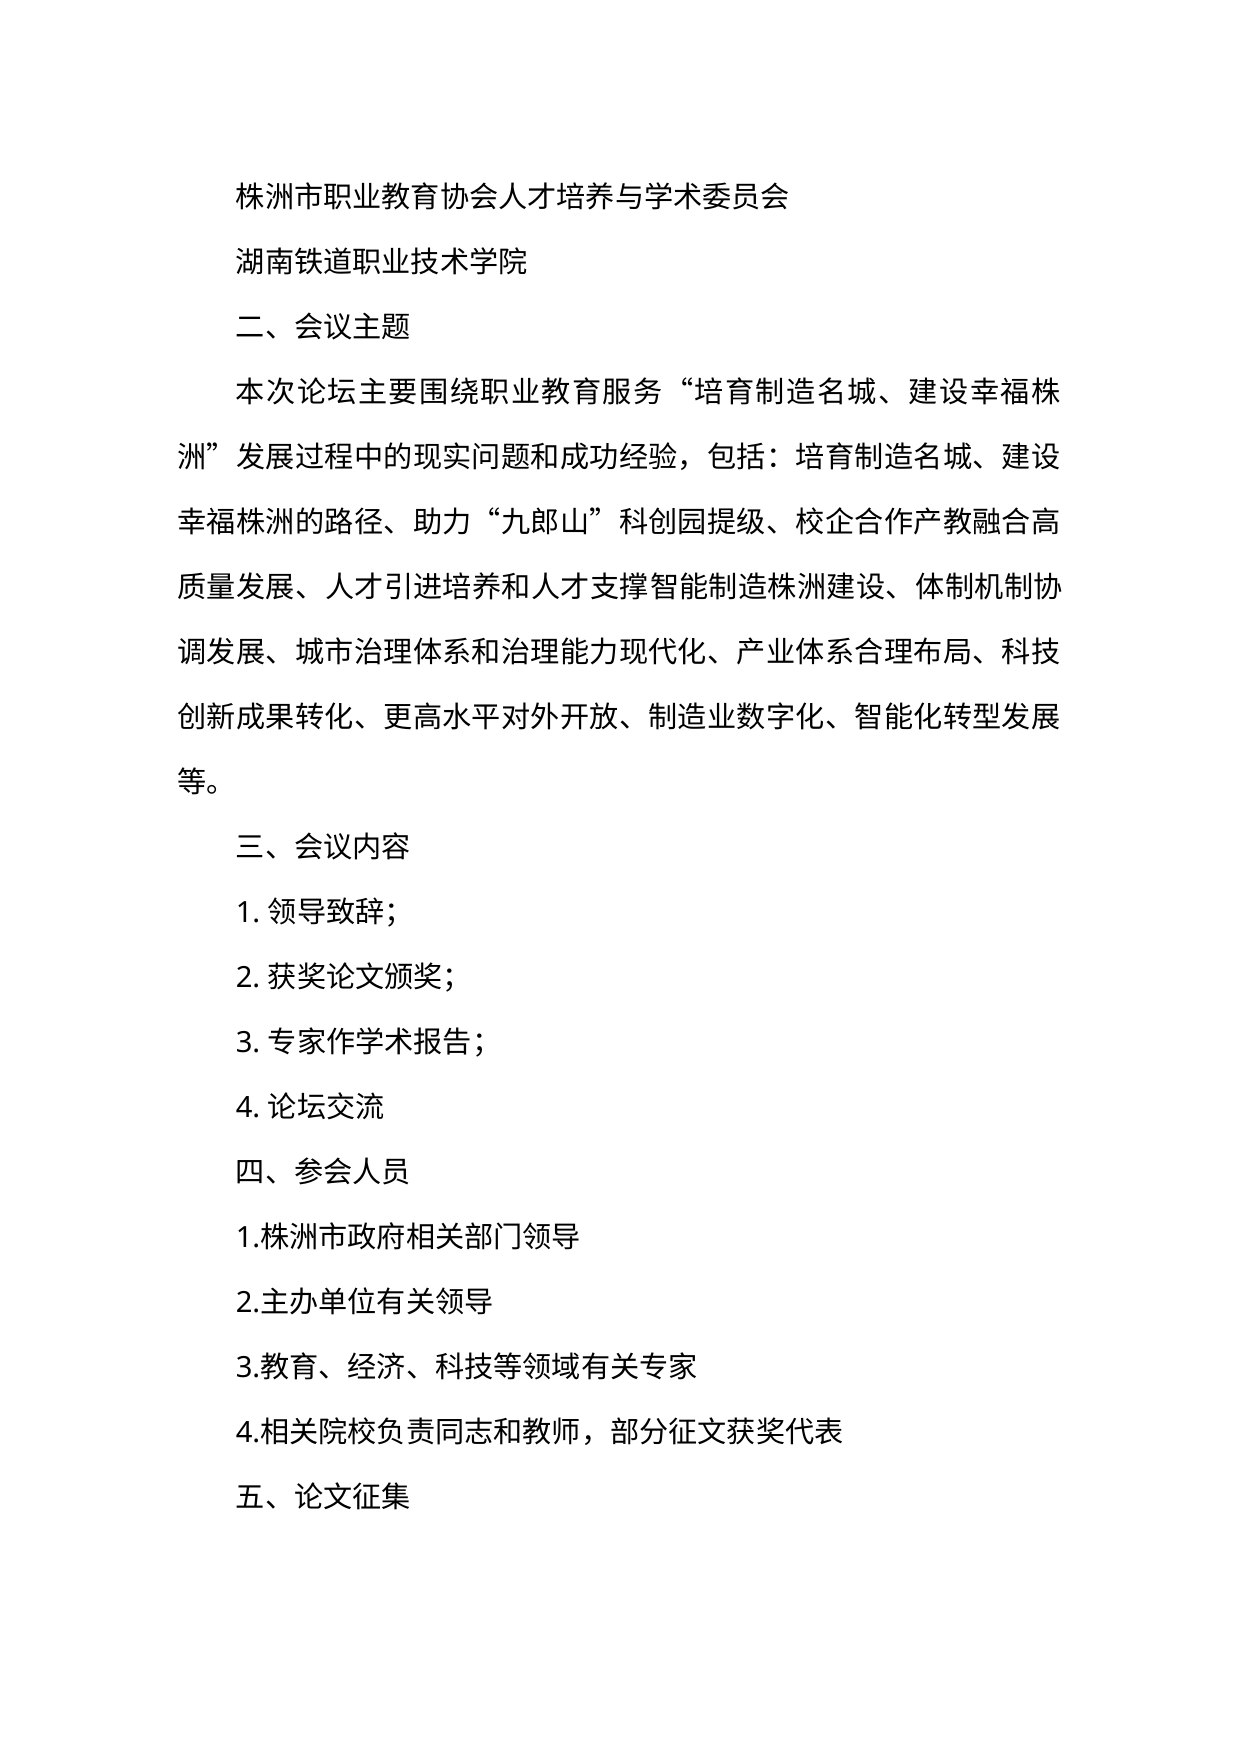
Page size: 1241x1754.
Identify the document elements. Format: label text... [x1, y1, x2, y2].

text 湖南铁道职业技术学院 [177, 227, 1063, 292]
list 会议内容 [177, 812, 1063, 877]
text 3.教育、经济、科技等领域有关专家 [177, 1332, 1063, 1397]
subtitle 四、参会人员 [177, 1137, 1063, 1202]
text 1.株洲市政府相关部门领导 [177, 1202, 1063, 1267]
text 4. 论坛交流 [177, 1072, 1063, 1137]
text 本次论坛主要围绕职业教育服务“培育制造名城、建设幸福株洲”发展过程中的现实问题和成功经验，包括：培育制造名城、建设幸福株洲的路径、助力“九郎山”科创园提级、校企合作产教融合高质量发展、人才引进培养和人才支撑智能制造株洲建设、体制机制协调发展、城市治理体系和治理能力现代化、产业体系合理布局、科技创新成果转化、更高水平对外开放、制造业数字化、智能化转型发展等。 [177, 357, 1063, 812]
text 株洲市职业教育协会人才培养与学术委员会 [177, 162, 1063, 227]
text 五、论文征集 [177, 1462, 1063, 1527]
text 2.主办单位有关领导 [177, 1267, 1063, 1332]
text 2. 获奖论文颁奖； [177, 942, 1063, 1007]
text 二、会议主题 [177, 292, 1063, 357]
text 3. 专家作学术报告； [177, 1007, 1063, 1072]
text 1. 领导致辞； [177, 877, 1063, 942]
text 4.相关院校负责同志和教师，部分征文获奖代表 [177, 1397, 1063, 1462]
